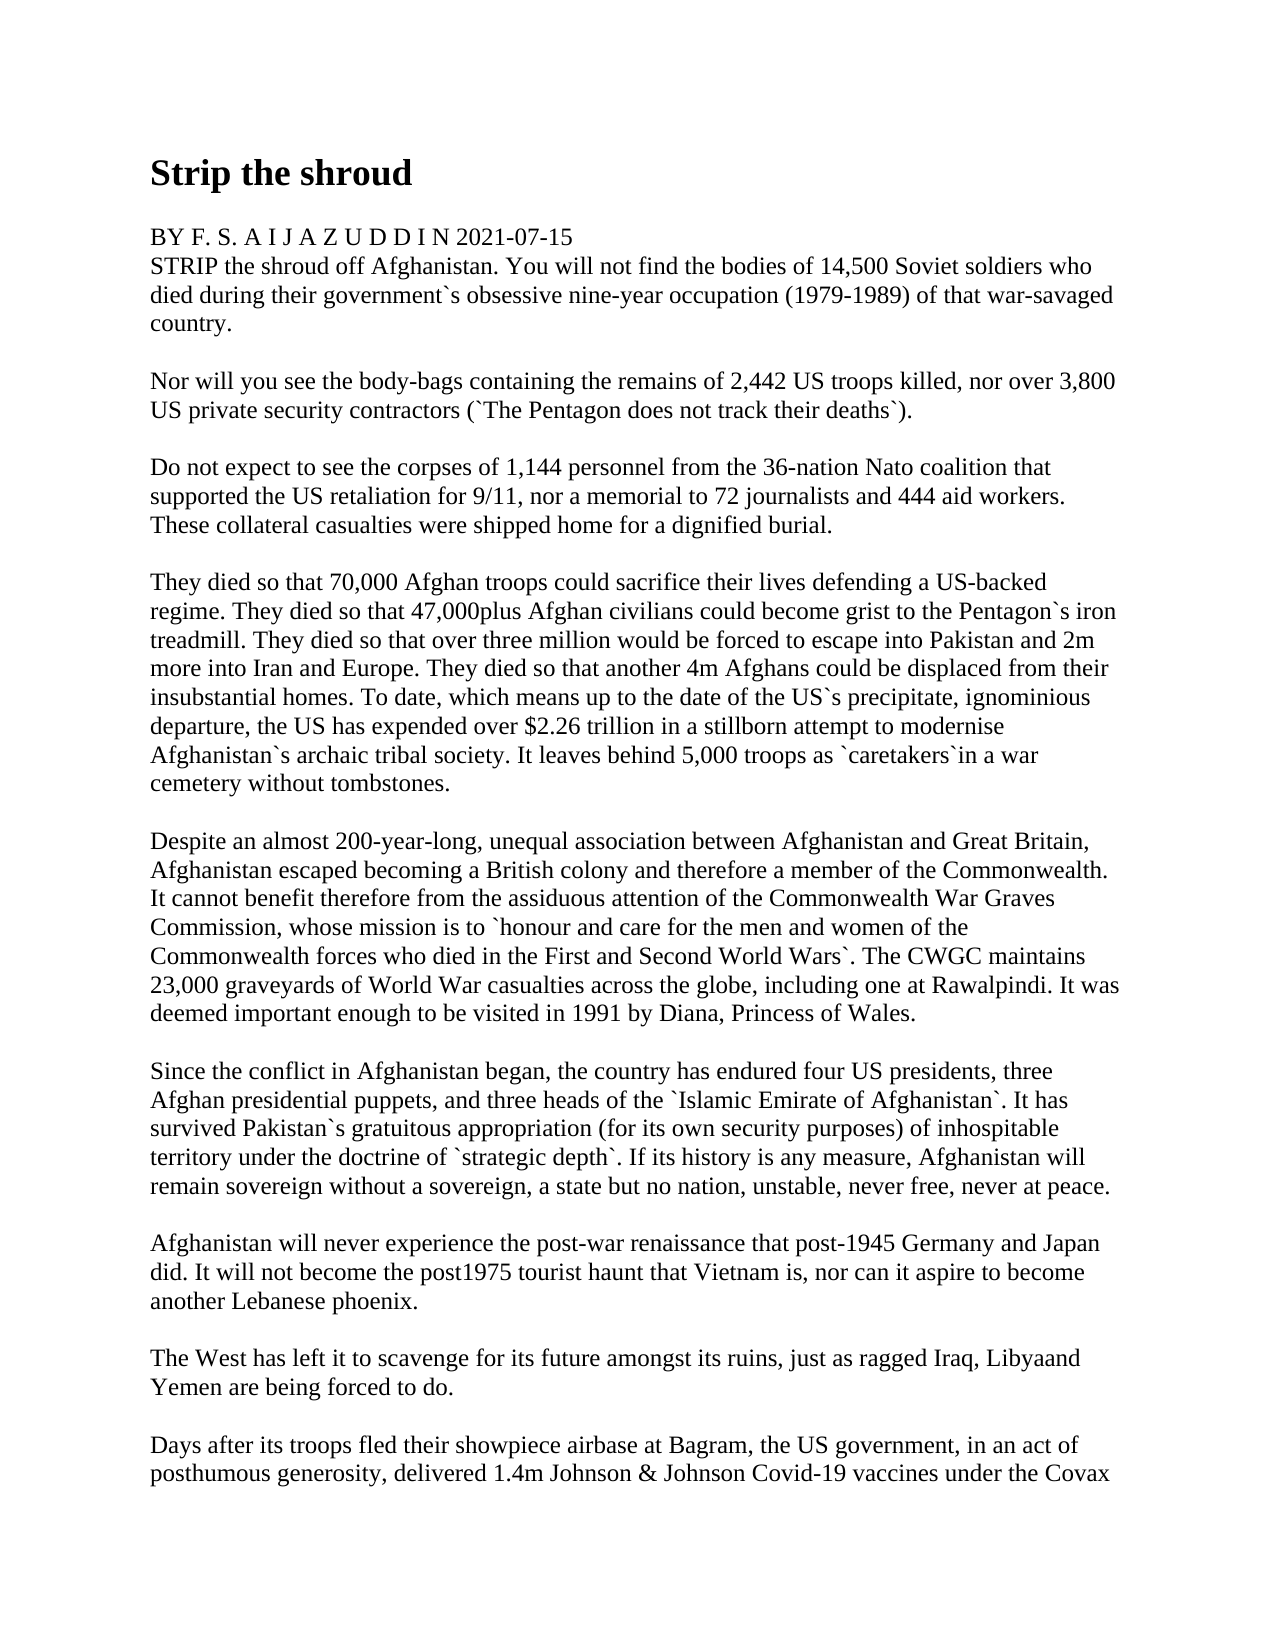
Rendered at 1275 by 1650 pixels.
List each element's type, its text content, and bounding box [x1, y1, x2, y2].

text BY F. S. A I J A Z U D D I N 2021-07-15 [150, 222, 1125, 251]
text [150, 251, 1125, 1487]
text Strip the shroud [150, 150, 1125, 193]
